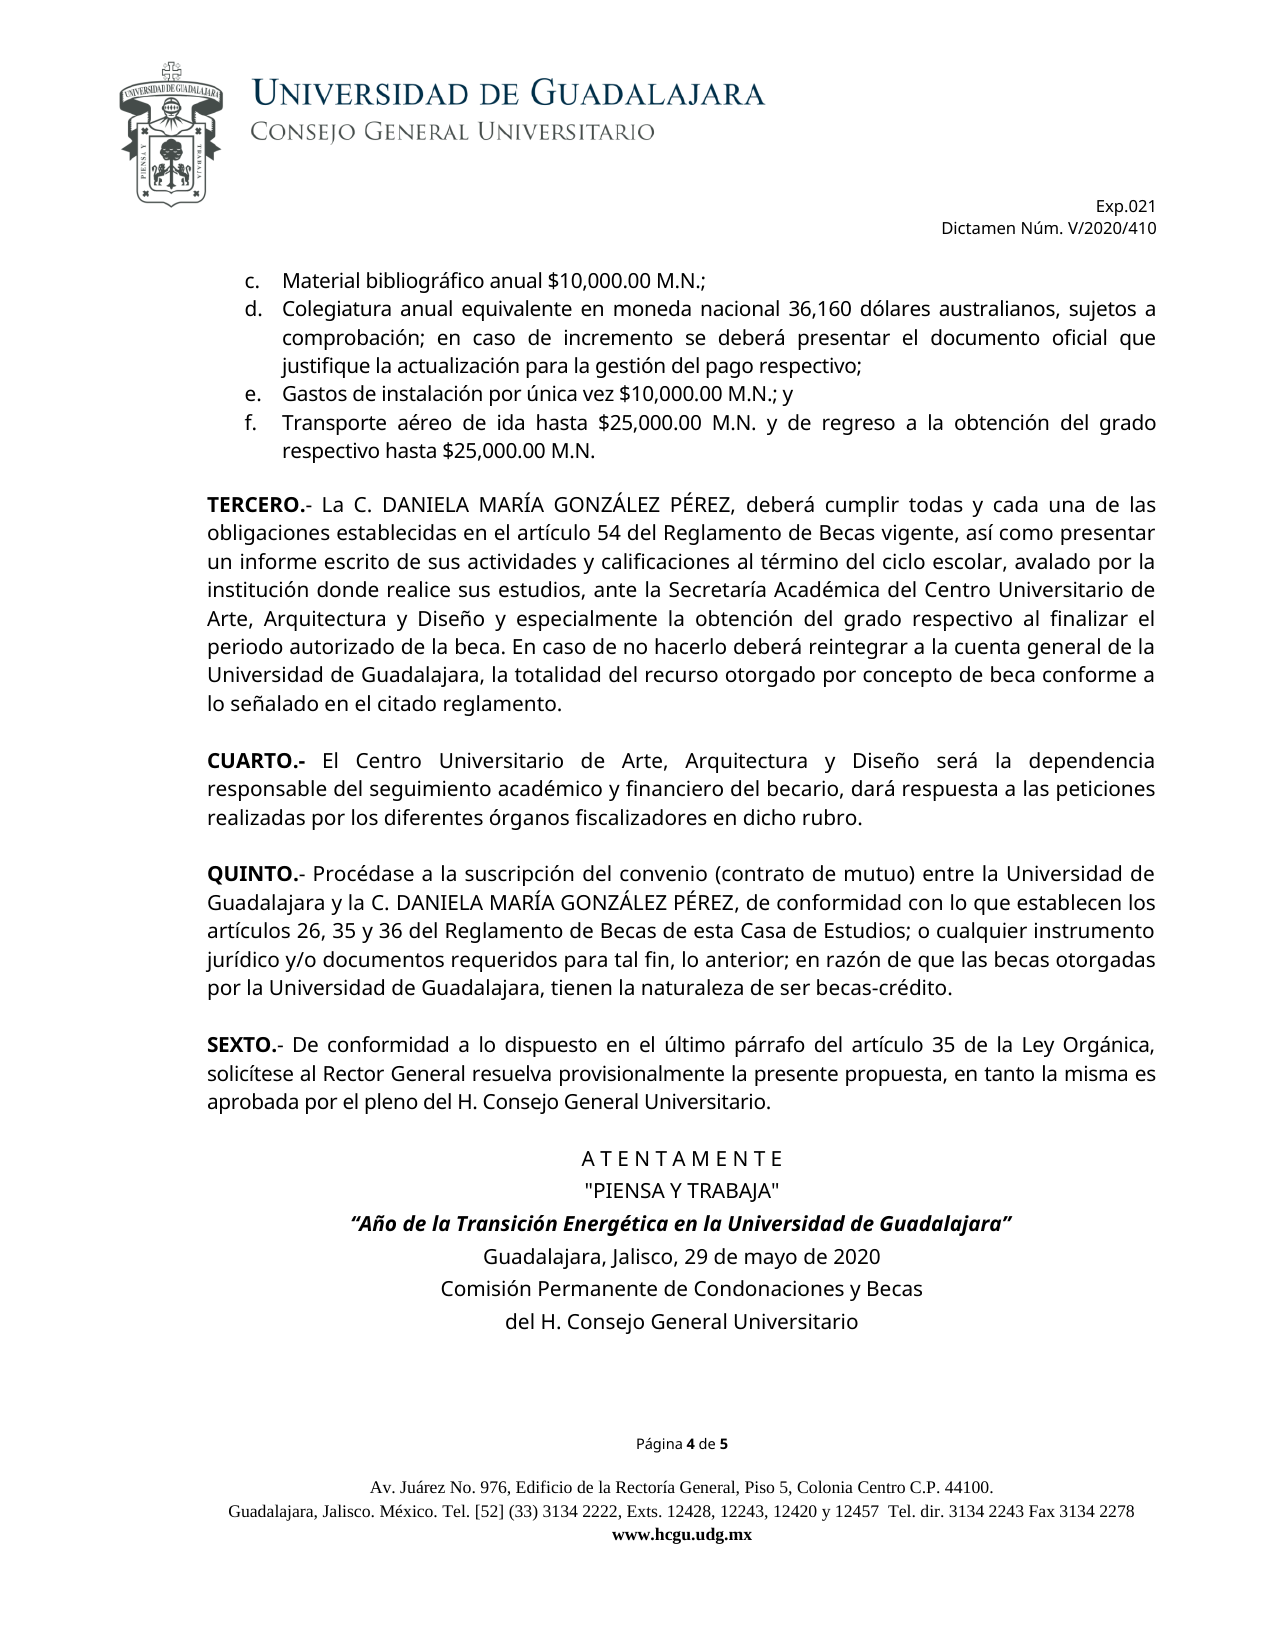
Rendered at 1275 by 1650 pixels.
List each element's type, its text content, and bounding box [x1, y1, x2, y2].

text Guadalajara, Jalisco, 29 de mayo de 2020 [207, 1242, 1157, 1270]
text “Año de la Transición Energética en la Universidad de Guadalajara” [207, 1209, 1157, 1238]
picture [31, 1, 1275, 268]
text CUARTO.- El Centro Universitario de Arte, Arquitectura y Diseño será la dependencia responsable del seguimiento académico y financiero del becario, dará respuesta a las peticiones realizadas por los diferentes órganos fiscalizadores en dicho rubro. [207, 746, 1157, 831]
text del H. Consejo General Universitario [207, 1307, 1157, 1335]
list Material bibliográfico anual $10,000.00 M.N.; [244, 266, 1157, 294]
text QUINTO.- Procédase a la suscripción del convenio (contrato de mutuo) entre la Universidad de Guadalajara y la C. DANIELA MARÍA GONZÁLEZ PÉREZ, de conformidad con lo que establecen los artículos 26, 35 y 36 del Reglamento de Becas de esta Casa de Estudios; o cualquier instrumento jurídico y/o documentos requeridos para tal fin, lo anterior; en razón de que las becas otorgadas por la Universidad de Guadalajara, tienen la naturaleza de ser becas-crédito. [207, 859, 1157, 1002]
text A T E N T A M E N T E [207, 1144, 1157, 1172]
list Colegiatura anual equivalente en moneda nacional 36,160 dólares australianos, sujetos a comprobación; en caso de incremento se deberá presentar el documento oficial que justifique la actualización para la gestión del pago respectivo; [244, 294, 1157, 379]
text Comisión Permanente de Condonaciones y Becas [207, 1274, 1157, 1303]
text SEXTO.- De conformidad a lo dispuesto en el último párrafo del artículo 35 de la Ley Orgánica, solicítese al Rector General resuelva provisionalmente la presente propuesta, en tanto la misma es aprobada por el pleno del H. Consejo General Universitario. [207, 1030, 1157, 1116]
text TERCERO.- La C. DANIELA MARÍA GONZÁLEZ PÉREZ, deberá cumplir todas y cada una de las obligaciones establecidas en el artículo 54 del Reglamento de Becas vigente, así como presentar un informe escrito de sus actividades y calificaciones al término del ciclo escolar, avalado por la institución donde realice sus estudios, ante la Secretaría Académica del Centro Universitario de Arte, Arquitectura y Diseño y especialmente la obtención del grado respectivo al finalizar el periodo autorizado de la beca. En caso de no hacerlo deberá reintegrar a la cuenta general de la Universidad de Guadalajara, la totalidad del recurso otorgado por concepto de beca conforme a lo señalado en el citado reglamento. [207, 490, 1157, 717]
list Transporte aéreo de ida hasta $25,000.00 M.N. y de regreso a la obtención del grado respectivo hasta $25,000.00 M.N. [244, 408, 1157, 465]
text "PIENSA Y TRABAJA" [207, 1177, 1157, 1205]
list Gastos de instalación por única vez $10,000.00 M.N.; y [244, 379, 1157, 408]
